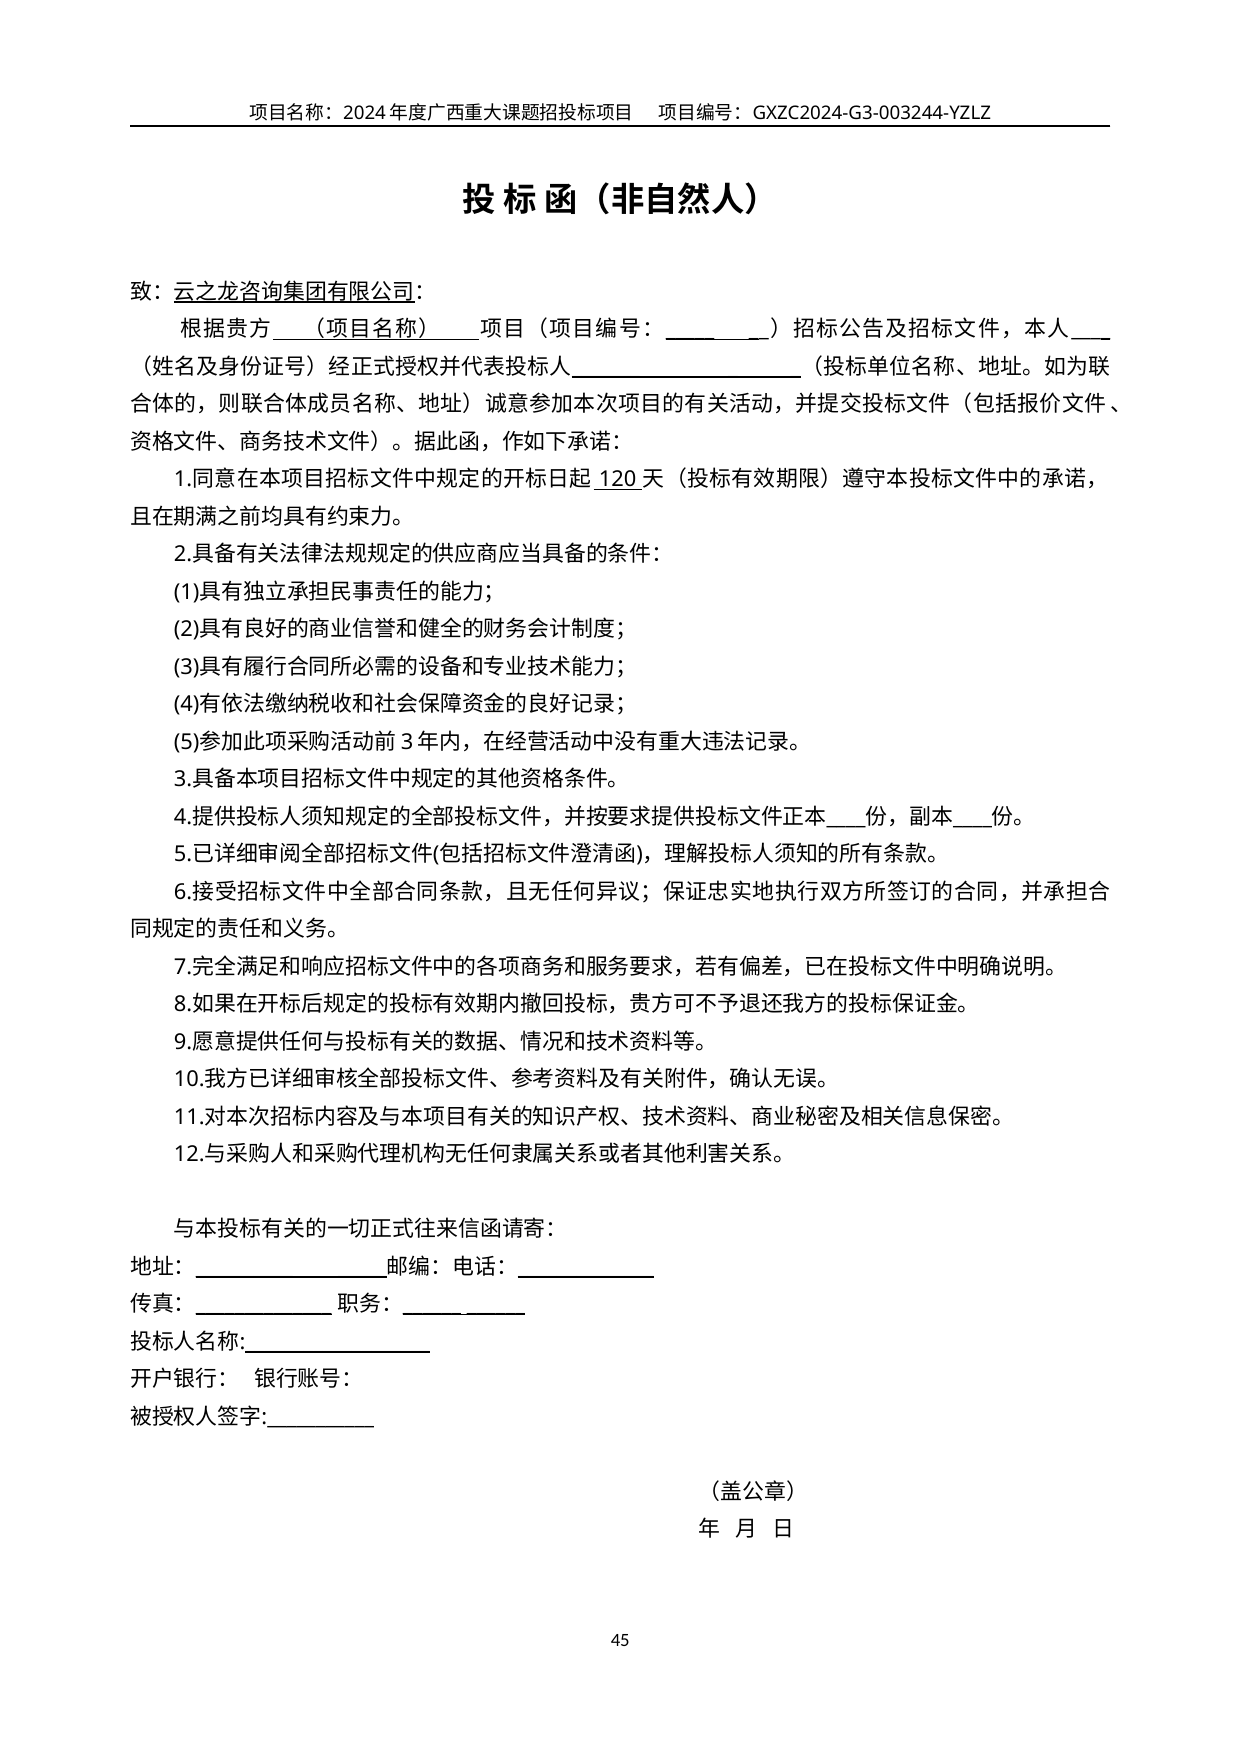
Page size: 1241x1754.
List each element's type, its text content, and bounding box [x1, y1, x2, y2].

text 2.具备有关法律法规规定的供应商应当具备的条件： [130, 532, 1110, 569]
text 9.愿意提供任何与投标有关的数据、情况和技术资料等。 [130, 1019, 1110, 1057]
text 传真：______________ 职务：______ ______ [130, 1282, 1110, 1319]
text (4)有依法缴纳税收和社会保障资金的良好记录； [130, 682, 1110, 719]
text (5)参加此项采购活动前3年内，在经营活动中没有重大违法记录。 [130, 719, 1110, 757]
text (3)具有履行合同所必需的设备和专业技术能力； [130, 644, 1110, 682]
text 1.同意在本项目招标文件中规定的开标日起 120 天（投标有效期限）遵守本投标文件中的承诺，且在期满之前均具有约束力。 [130, 457, 1110, 532]
text 11.对本次招标内容及与本项目有关的知识产权、技术资料、商业秘密及相关信息保密。 [130, 1094, 1110, 1132]
text 7.完全满足和响应招标文件中的各项商务和服务要求，若有偏差，已在投标文件中明确说明。 [130, 944, 1110, 982]
text 8.如果在开标后规定的投标有效期内撤回投标，贵方可不予退还我方的投标保证金。 [130, 982, 1110, 1019]
text 致：云之龙咨询集团有限公司： [130, 269, 1110, 307]
text 12.与采购人和采购代理机构无任何隶属关系或者其他利害关系。 [130, 1132, 1110, 1169]
text 投标人名称:___________________ [130, 1319, 1110, 1357]
text 5.已详细审阅全部招标文件(包括招标文件澄清函)，理解投标人须知的所有条款。 [130, 832, 1110, 869]
text 被授权人签字:___________ [130, 1394, 1110, 1432]
text (2)具有良好的商业信誉和健全的财务会计制度； [130, 607, 1110, 644]
text （盖公章） [130, 1469, 1110, 1507]
text 投 标 函（非自然人） [130, 185, 1110, 218]
text 10.我方已详细审核全部投标文件、参考资料及有关附件，确认无误。 [130, 1057, 1110, 1094]
text (1)具有独立承担民事责任的能力； [130, 569, 1110, 607]
text 4.提供投标人须知规定的全部投标文件，并按要求提供投标文件正本____份，副本____份。 [130, 794, 1110, 832]
text 3.具备本项目招标文件中规定的其他资格条件。 [130, 757, 1110, 794]
text 地址：__________ _____邮编：电话：______________ [130, 1244, 1110, 1282]
text 开户银行： 银行账号： [130, 1357, 1110, 1394]
text 与本投标有关的一切正式往来信函请寄： [130, 1207, 1110, 1244]
text 6.接受招标文件中全部合同条款，且无任何异议；保证忠实地执行双方所签订的合同，并承担合同规定的责任和义务。 [130, 869, 1110, 944]
text 年 月 日 [130, 1507, 1110, 1544]
text 根据贵方 （项目名称） 项目（项目编号：_____ __）招标公告及招标文件，本人____ （姓名及身份证号）经正式授权并代表投标人_______ _ _（投标单位名称、地址。如为联合体的，则联合体成员名称、地址）诚意参加本次项目的有关活动，并提交投标文件（包括报价文件、资格文件、商务技术文件）。据此函，作如下承诺： [130, 307, 1110, 457]
